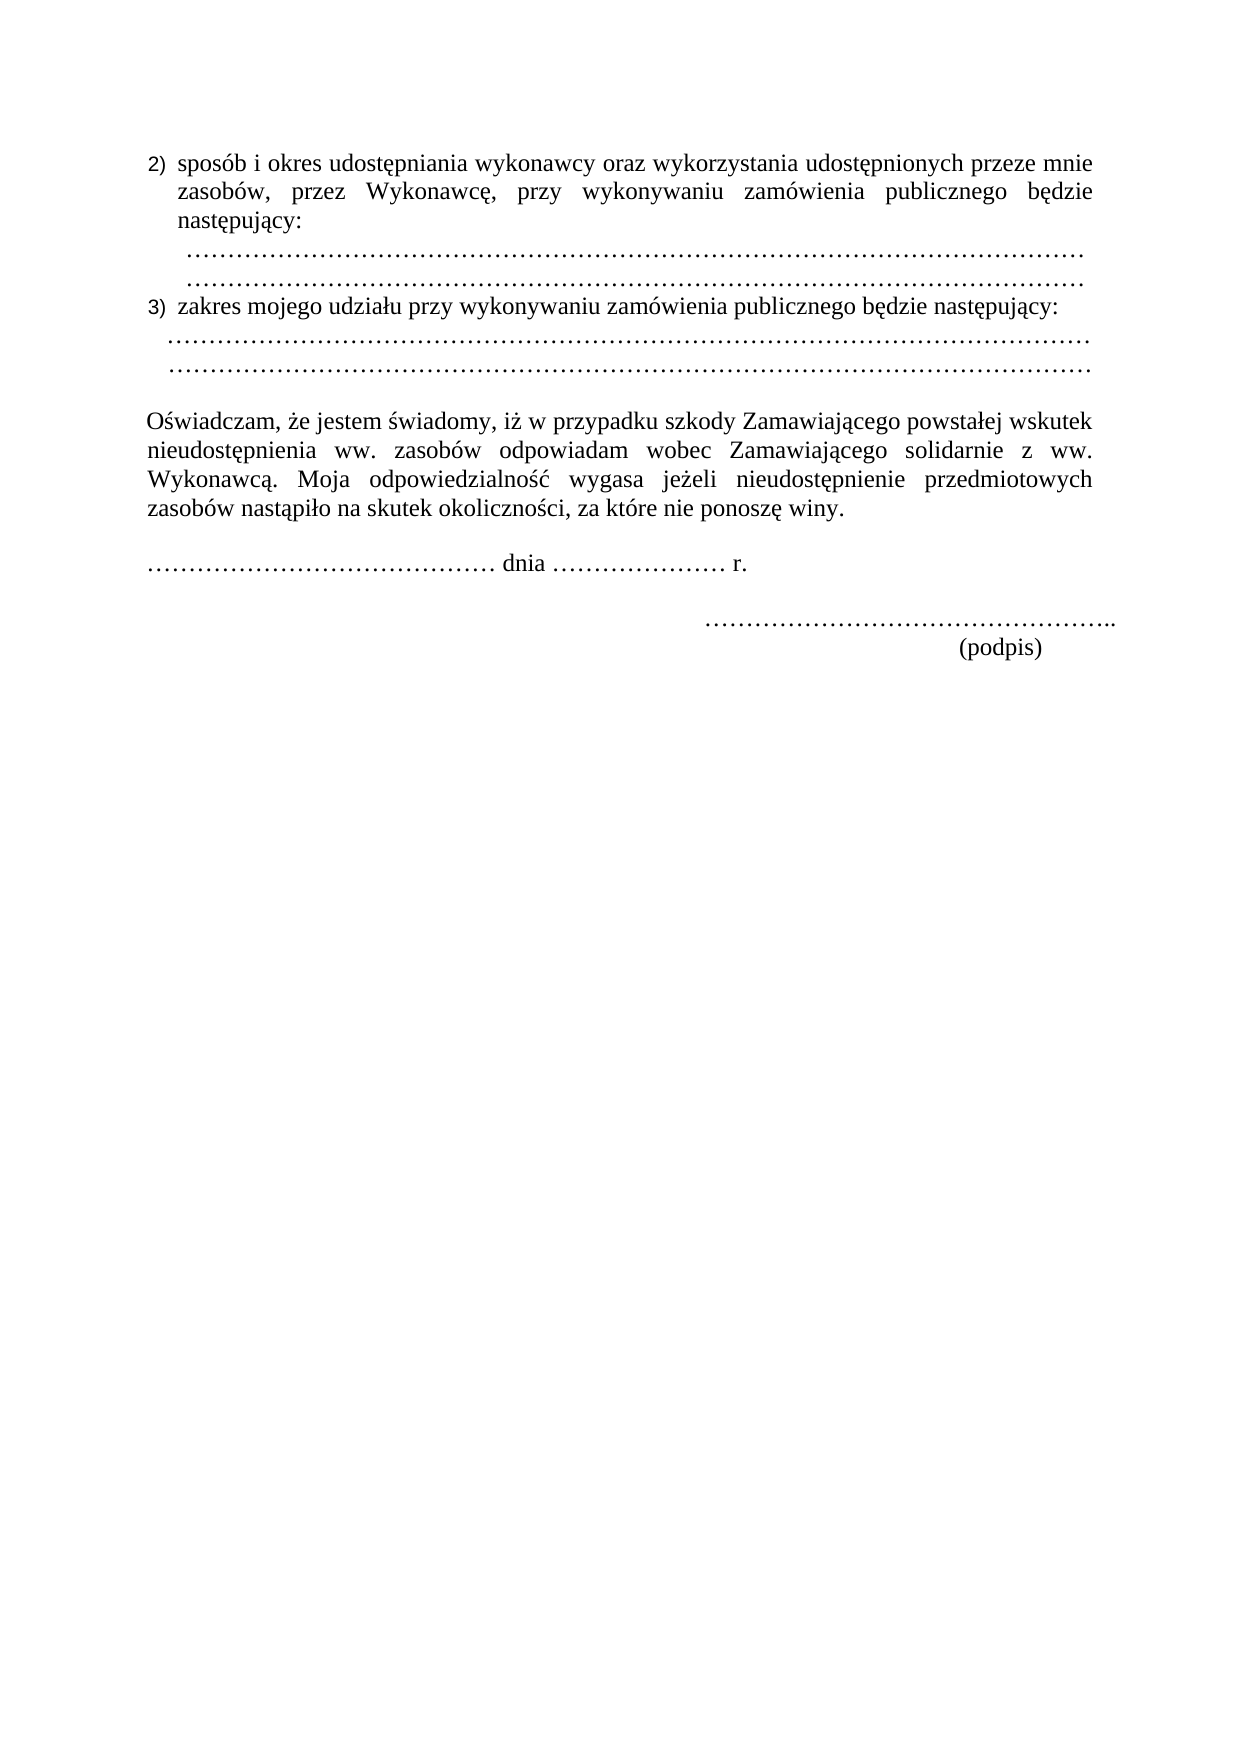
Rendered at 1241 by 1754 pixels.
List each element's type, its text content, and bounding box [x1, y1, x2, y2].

list sposób i okres udostępniania wykonawcy oraz wykorzystania udostępnionych przeze mnie zasobów, przez Wykonawcę, przy wykonywaniu zamówienia publicznego będzie następujący: [148, 148, 1093, 234]
list zakres mojego udziału przy wykonywaniu zamówienia publicznego będzie następujący: [148, 291, 1093, 320]
text ………………………………………….. [146, 603, 1093, 632]
text …………………………………… dnia ………………… r. [146, 548, 1072, 576]
text (podpis) [148, 632, 1093, 660]
list ……………………………………………………………………………………………… [185, 263, 1093, 291]
text Oświadczam, że jestem świadomy, iż w przypadku szkody Zamawiającego powstałej wskutek nieudostępnienia ww. zasobów odpowiadam wobec Zamawiającego solidarnie z ww. Wykonawcą. Moja odpowiedzialność wygasa jeżeli nieudostępnienie przedmiotowych zasobów nastąpiło na skutek okoliczności, za które nie ponoszę winy. [146, 406, 1093, 521]
text …………………………………………………………………………………………………………………………………………………………………………………………………… [166, 320, 1093, 378]
list ……………………………………………………………………………………………… [185, 234, 1093, 263]
